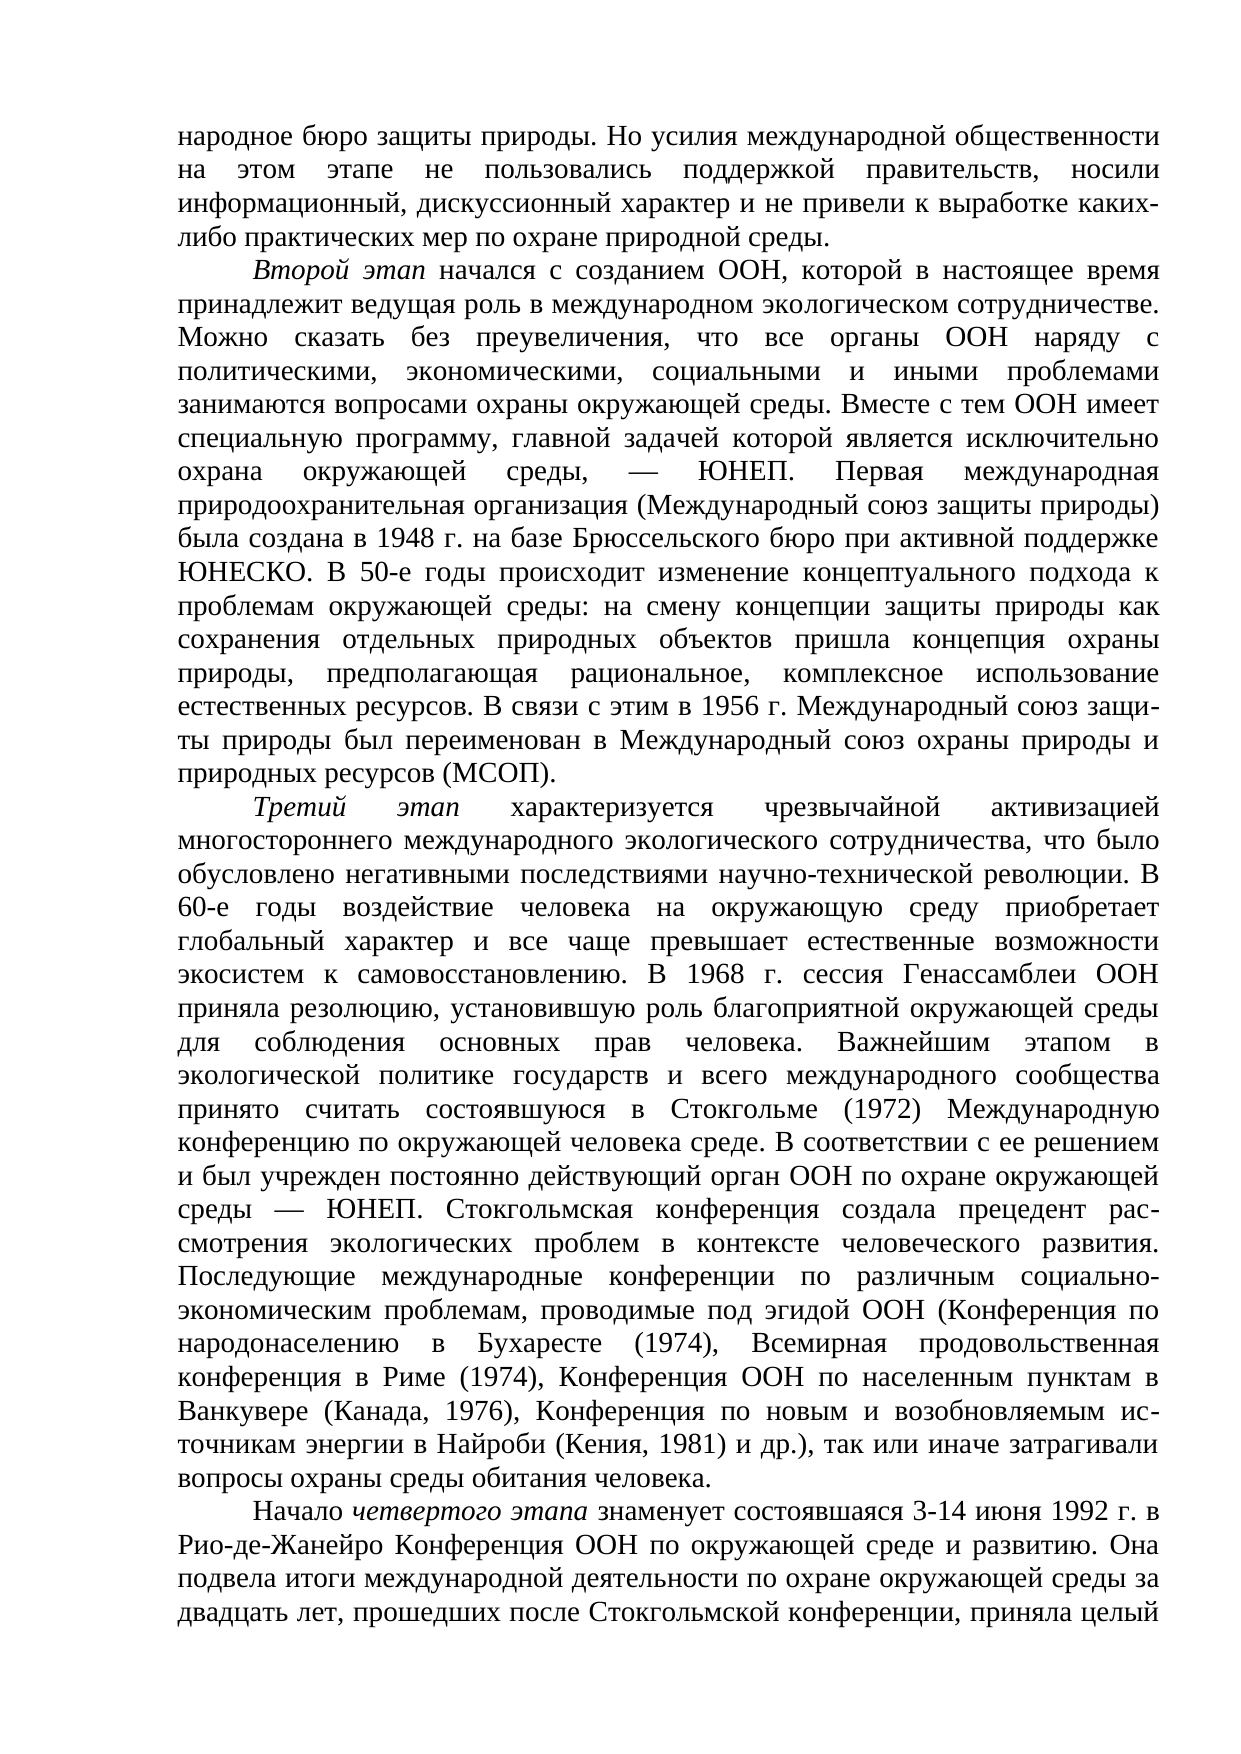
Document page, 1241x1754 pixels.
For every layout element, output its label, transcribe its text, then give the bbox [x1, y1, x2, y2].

text Третий этап характеризуется чрезвычайной активизацией многостороннего международного экологического сотрудничества, что было обусловлено негативными последствиями научно-технической революции. В 60-е годы воздействие человека на окружающую среду приобретает глобальный характер и все чаще превышает естественные возможности экосистем к самовосстановлению. В . сессия Генассамблеи ООН приняла резолюцию, установившую роль благоприятной окружающей среды для соблюдения основных прав человека. Важнейшим этапом в экологической политике государств и всего международного сообщества принято считать состоявшуюся в Стокгольме (1972) Международную конференцию по окружающей человека среде. В соответствии с ее решением и был учрежден постоянно действующий орган ООН по охране окружающей среды — ЮНЕП. Стокгольмская конференция создала прецедент рассмотрения экологических проблем в контексте человеческого развития. Последующие международные конференции по различным социально-экономическим проблемам, проводимые под эгидой ООН (Конференция по народонаселению в Бухаресте (1974), Всемирная продовольственная конференция в Риме (1974), Конференция ООН по населенным пунктам в Ванкувере (Канада, 1976), Конференция по новым и возобновляемым источникам энергии в Найроби (Кения, 1981) и др.), так или иначе затрагивали вопросы охраны среды обитания человека. [177, 789, 1160, 1493]
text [177, 118, 1160, 252]
text Второй этап начался с созданием ООН, которой в настоящее время принадлежит ведущая роль в международном экологическом сотрудничестве. Можно сказать без преувеличения, что все органы ООН наряду с политическими, экономическими, социальными и иными проблемами занимаются вопросами охраны окружающей среды. Вместе с тем ООН имеет специальную программу, главной задачей которой является исключительно охрана окружающей среды, — ЮНЕП. Первая международная природоохранительная организация (Международный союз защиты природы) была создана в . на базе Брюссельского бюро при активной поддержке ЮНЕСКО. В 50-е годы происходит изменение концептуального подхода к проблемам окружающей среды: на смену концепции защиты природы как сохранения отдельных природных объектов пришла концепция охраны природы, предполагающая рациональное, комплексное использование естественных ресурсов. В связи с этим в . Международный союз защиты природы был переименован в Международный союз охраны природы и природных ресурсов (МСОП). [177, 252, 1160, 789]
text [177, 1493, 1160, 1627]
